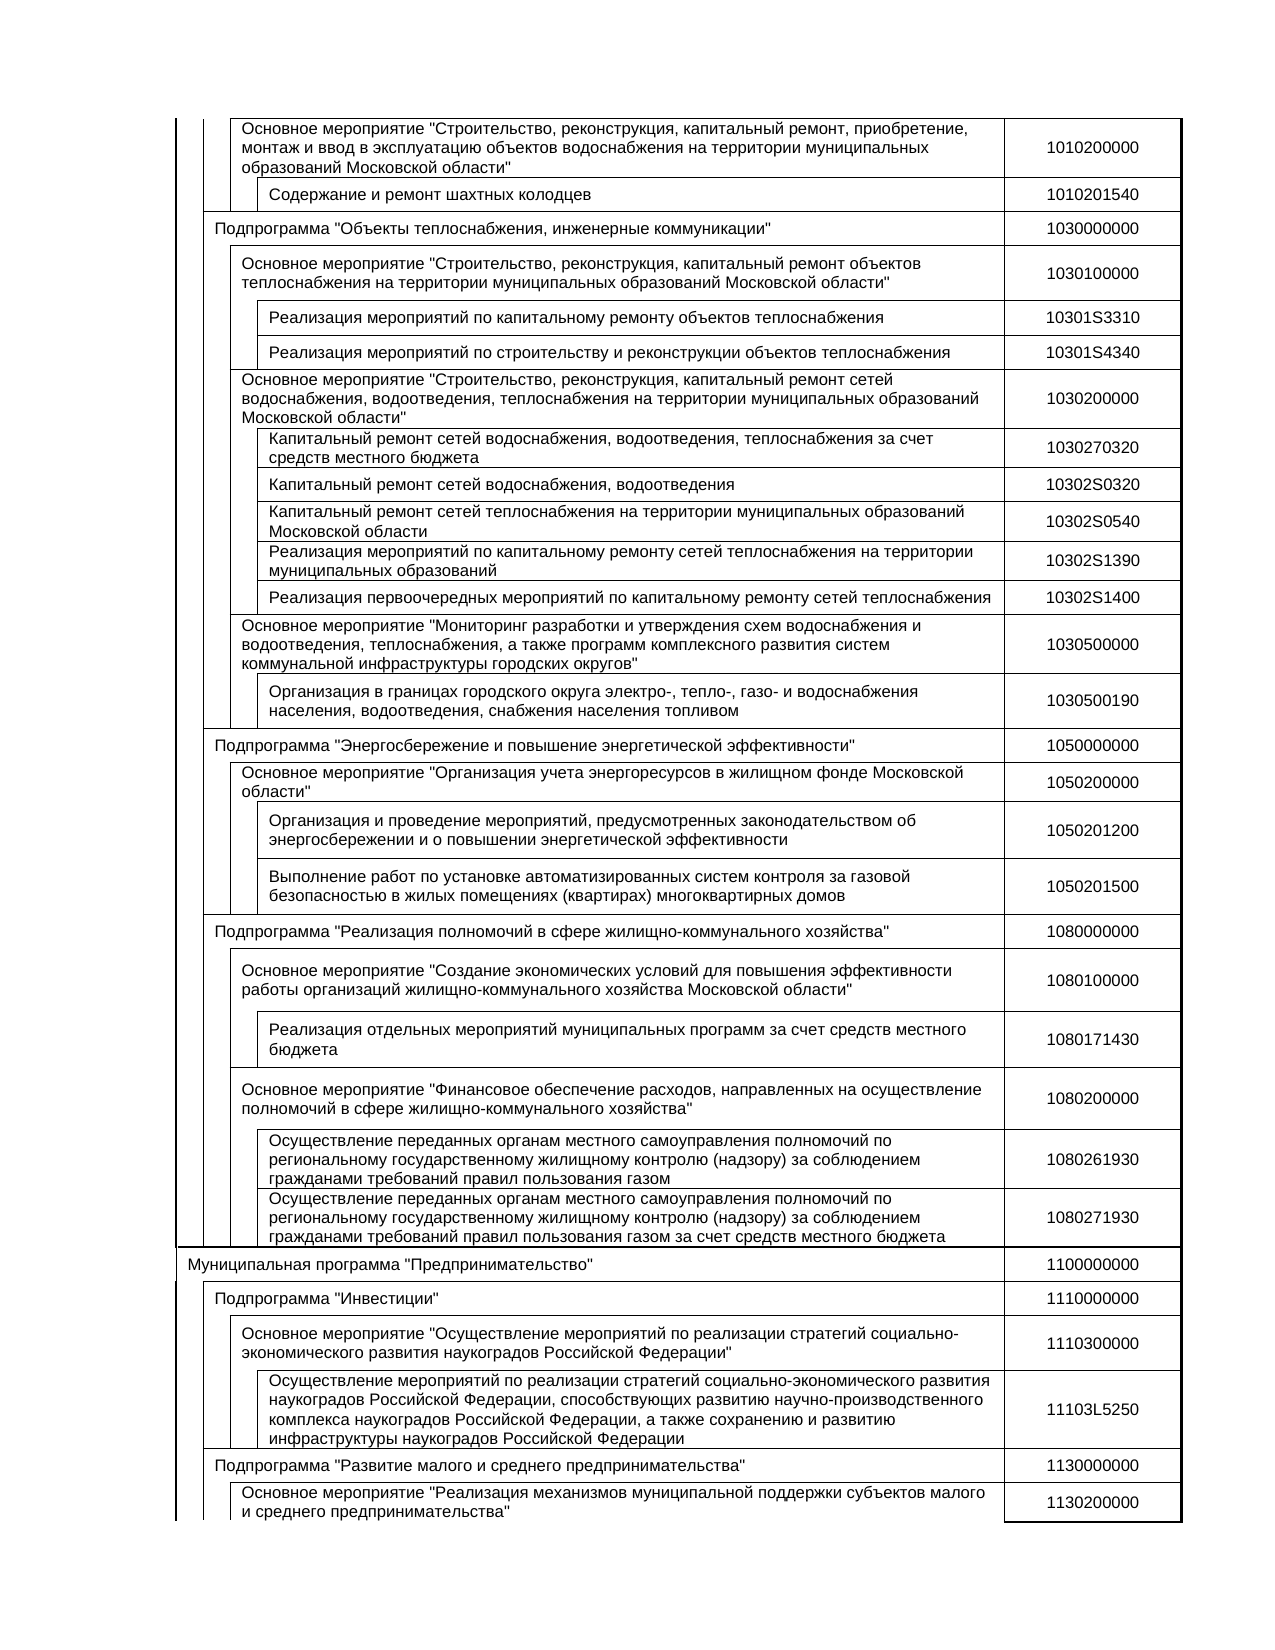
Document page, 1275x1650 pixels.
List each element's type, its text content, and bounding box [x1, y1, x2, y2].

table_cell [204, 614, 230, 673]
table_cell Капитальный ремонт сетей водоснабжения, водоотведения [258, 468, 1004, 501]
table_cell [177, 1011, 203, 1067]
table_cell 1130000000 [1005, 1449, 1180, 1482]
table_cell 1030500190 [1005, 674, 1180, 727]
table_cell [204, 245, 230, 300]
table_cell [177, 467, 203, 501]
table_cell [177, 1067, 203, 1129]
table_cell [204, 1315, 230, 1370]
table_cell 1080261930 [1005, 1130, 1180, 1188]
table_cell Основное мероприятие "Строительство, реконструкция, капитальный ремонт, приобретение, монтаж и ввод в эксплуатацию объектов водоснабжения на территории муниципальных образований Московской области" [231, 119, 1004, 177]
table_cell [177, 335, 203, 369]
table_cell 1080200000 [1005, 1068, 1180, 1129]
table_cell 1050200000 [1005, 763, 1180, 801]
table_cell 1130200000 [1005, 1483, 1180, 1521]
table_cell [177, 762, 203, 801]
table_cell [177, 428, 203, 467]
table_cell 1030100000 [1005, 246, 1180, 300]
table_cell Содержание и ремонт шахтных колодцев [258, 178, 1004, 211]
table_cell [177, 801, 203, 857]
table_cell [204, 300, 230, 334]
table_cell 1050201500 [1005, 859, 1180, 914]
table_cell 10302S0540 [1005, 502, 1180, 541]
table_cell 1010201540 [1005, 178, 1180, 211]
table_cell 10301S3310 [1005, 301, 1180, 334]
table_cell [231, 1129, 257, 1188]
table_cell [177, 118, 203, 177]
table_cell [231, 580, 257, 614]
table_cell Осуществление мероприятий по реализации стратегий социально-экономического развития наукоградов Российской Федерации, способствующих развитию научно-производственного комплекса наукоградов Российской Федерации, а также сохранению и развитию инфраструктуры наукоградов Российской Федерации [258, 1371, 1004, 1448]
table_cell [204, 1011, 230, 1067]
table_cell Реализация мероприятий по строительству и реконструкции объектов теплоснабжения [258, 336, 1004, 369]
table_cell 1080000000 [1005, 915, 1180, 948]
table_cell 1110000000 [1005, 1282, 1180, 1315]
table_cell [177, 211, 203, 245]
table_cell [231, 335, 257, 369]
table_cell [177, 1281, 203, 1315]
table_cell Основное мероприятие "Осуществление мероприятий по реализации стратегий социально-экономического развития наукоградов Российской Федерации" [231, 1316, 1004, 1370]
table_cell Осуществление переданных органам местного самоуправления полномочий по региональному государственному жилищному контролю (надзору) за соблюдением гражданами требований правил пользования газом [258, 1130, 1004, 1188]
table_cell 1050201200 [1005, 802, 1180, 857]
table_cell Подпрограмма "Инвестиции" [204, 1282, 1004, 1315]
table_cell [204, 467, 230, 501]
table_cell Подпрограмма "Развитие малого и среднего предпринимательства" [204, 1449, 1004, 1482]
table_cell [204, 335, 230, 369]
table_cell 1050000000 [1005, 729, 1180, 762]
table_cell 11103L5250 [1005, 1371, 1180, 1448]
table_cell [177, 673, 203, 727]
table_cell [204, 948, 230, 1011]
table_cell 1030270320 [1005, 429, 1180, 467]
table_cell [177, 914, 203, 948]
table_cell [231, 428, 257, 467]
table_cell Организация в границах городского округа электро-, тепло-, газо- и водоснабжения населения, водоотведения, снабжения населения топливом [258, 674, 1004, 727]
table_cell Капитальный ремонт сетей водоснабжения, водоотведения, теплоснабжения за счет средств местного бюджета [258, 429, 1004, 467]
table_cell 10302S1400 [1005, 581, 1180, 614]
table_cell [204, 1370, 230, 1448]
table_cell [204, 762, 230, 801]
table_cell [231, 300, 257, 334]
table_cell 10301S4340 [1005, 336, 1180, 369]
table_cell Подпрограмма "Реализация полномочий в сфере жилищно-коммунального хозяйства" [204, 915, 1004, 948]
table_cell [231, 1011, 257, 1067]
table_cell [204, 177, 230, 211]
table_cell [177, 580, 203, 614]
table_cell [204, 501, 230, 541]
table_cell [231, 673, 257, 727]
table_cell [177, 1315, 203, 1370]
table_cell [231, 501, 257, 541]
table_cell Основное мероприятие "Организация учета энергоресурсов в жилищном фонде Московской области" [231, 763, 1004, 801]
table_cell [204, 858, 230, 914]
table_cell [203, 1482, 230, 1521]
table_cell [204, 428, 230, 467]
table_cell 1030200000 [1005, 370, 1180, 427]
table_cell [204, 801, 230, 857]
table_cell [177, 1482, 203, 1521]
table_cell 10302S0320 [1005, 468, 1180, 501]
table_cell [177, 858, 203, 914]
table_cell 1030000000 [1005, 212, 1180, 245]
table_cell [231, 858, 257, 914]
table_cell 1110300000 [1005, 1316, 1180, 1370]
table_cell [204, 1067, 230, 1129]
table_cell 10302S1390 [1005, 542, 1180, 580]
table_cell [177, 1448, 203, 1482]
table_cell [177, 541, 203, 580]
table_cell [177, 614, 203, 673]
table_cell Основное мероприятие "Финансовое обеспечение расходов, направленных на осуществление полномочий в сфере жилищно-коммунального хозяйства" [231, 1068, 1004, 1129]
table_cell [204, 673, 230, 727]
table_cell [177, 501, 203, 541]
table_cell [204, 541, 230, 580]
table_cell [203, 118, 230, 177]
table_cell [204, 369, 230, 427]
table_cell [177, 1188, 203, 1246]
table_cell Реализация первоочередных мероприятий по капитальному ремонту сетей теплоснабжения [258, 581, 1004, 614]
table_cell [177, 177, 203, 211]
table_cell [177, 245, 203, 300]
table_cell [177, 300, 203, 334]
table_cell Подпрограмма "Объекты теплоснабжения, инженерные коммуникации" [204, 212, 1004, 245]
table_cell Основное мероприятие "Мониторинг разработки и утверждения схем водоснабжения и водоотведения, теплоснабжения, а также программ комплексного развития систем коммунальной инфраструктуры городских округов" [231, 615, 1004, 673]
table_cell Реализация мероприятий по капитальному ремонту объектов теплоснабжения [258, 301, 1004, 334]
table_cell [177, 948, 203, 1011]
table_cell [204, 1188, 230, 1246]
table_cell [231, 467, 257, 501]
table_cell Основное мероприятие "Строительство, реконструкция, капитальный ремонт сетей водоснабжения, водоотведения, теплоснабжения на территории муниципальных образований Московской области" [231, 370, 1004, 427]
table_cell 1010200000 [1005, 119, 1180, 177]
table_cell [177, 369, 203, 427]
table_cell Выполнение работ по установке автоматизированных систем контроля за газовой безопасностью в жилых помещениях (квартирах) многоквартирных домов [258, 859, 1004, 914]
table_cell [177, 1370, 203, 1448]
table_cell Муниципальная программа "Предпринимательство" [177, 1247, 1004, 1281]
table_cell Реализация мероприятий по капитальному ремонту сетей теплоснабжения на территории муниципальных образований [258, 542, 1004, 580]
table_cell [177, 728, 203, 762]
table_cell [231, 1188, 257, 1246]
table_cell Капитальный ремонт сетей теплоснабжения на территории муниципальных образований Московской области [258, 502, 1004, 541]
table_cell [231, 801, 257, 857]
table_cell 1080171430 [1005, 1012, 1180, 1067]
table_cell 1080271930 [1005, 1189, 1180, 1246]
table_cell [204, 580, 230, 614]
table_cell 1080100000 [1005, 949, 1180, 1011]
table_cell [231, 541, 257, 580]
table_cell Основное мероприятие "Создание экономических условий для повышения эффективности работы организаций жилищно-коммунального хозяйства Московской области" [231, 949, 1004, 1011]
table_cell 1030500000 [1005, 615, 1180, 673]
table_cell [177, 1129, 203, 1188]
table_cell 1100000000 [1005, 1248, 1180, 1281]
table_cell Основное мероприятие "Реализация механизмов муниципальной поддержки субъектов малого и среднего предпринимательства" [230, 1483, 1004, 1521]
table_cell Осуществление переданных органам местного самоуправления полномочий по региональному государственному жилищному контролю (надзору) за соблюдением гражданами требований правил пользования газом за счет средств местного бюджета [258, 1189, 1004, 1246]
table_cell [204, 1129, 230, 1188]
table_cell Основное мероприятие "Строительство, реконструкция, капитальный ремонт объектов теплоснабжения на территории муниципальных образований Московской области" [231, 246, 1004, 300]
table_cell [231, 1370, 257, 1448]
table_cell Организация и проведение мероприятий, предусмотренных законодательством об энергосбережении и о повышении энергетической эффективности [258, 802, 1004, 857]
table_cell Подпрограмма "Энергосбережение и повышение энергетической эффективности" [204, 729, 1004, 762]
table_cell Реализация отдельных мероприятий муниципальных программ за счет средств местного бюджета [258, 1012, 1004, 1067]
table_cell [231, 177, 257, 211]
